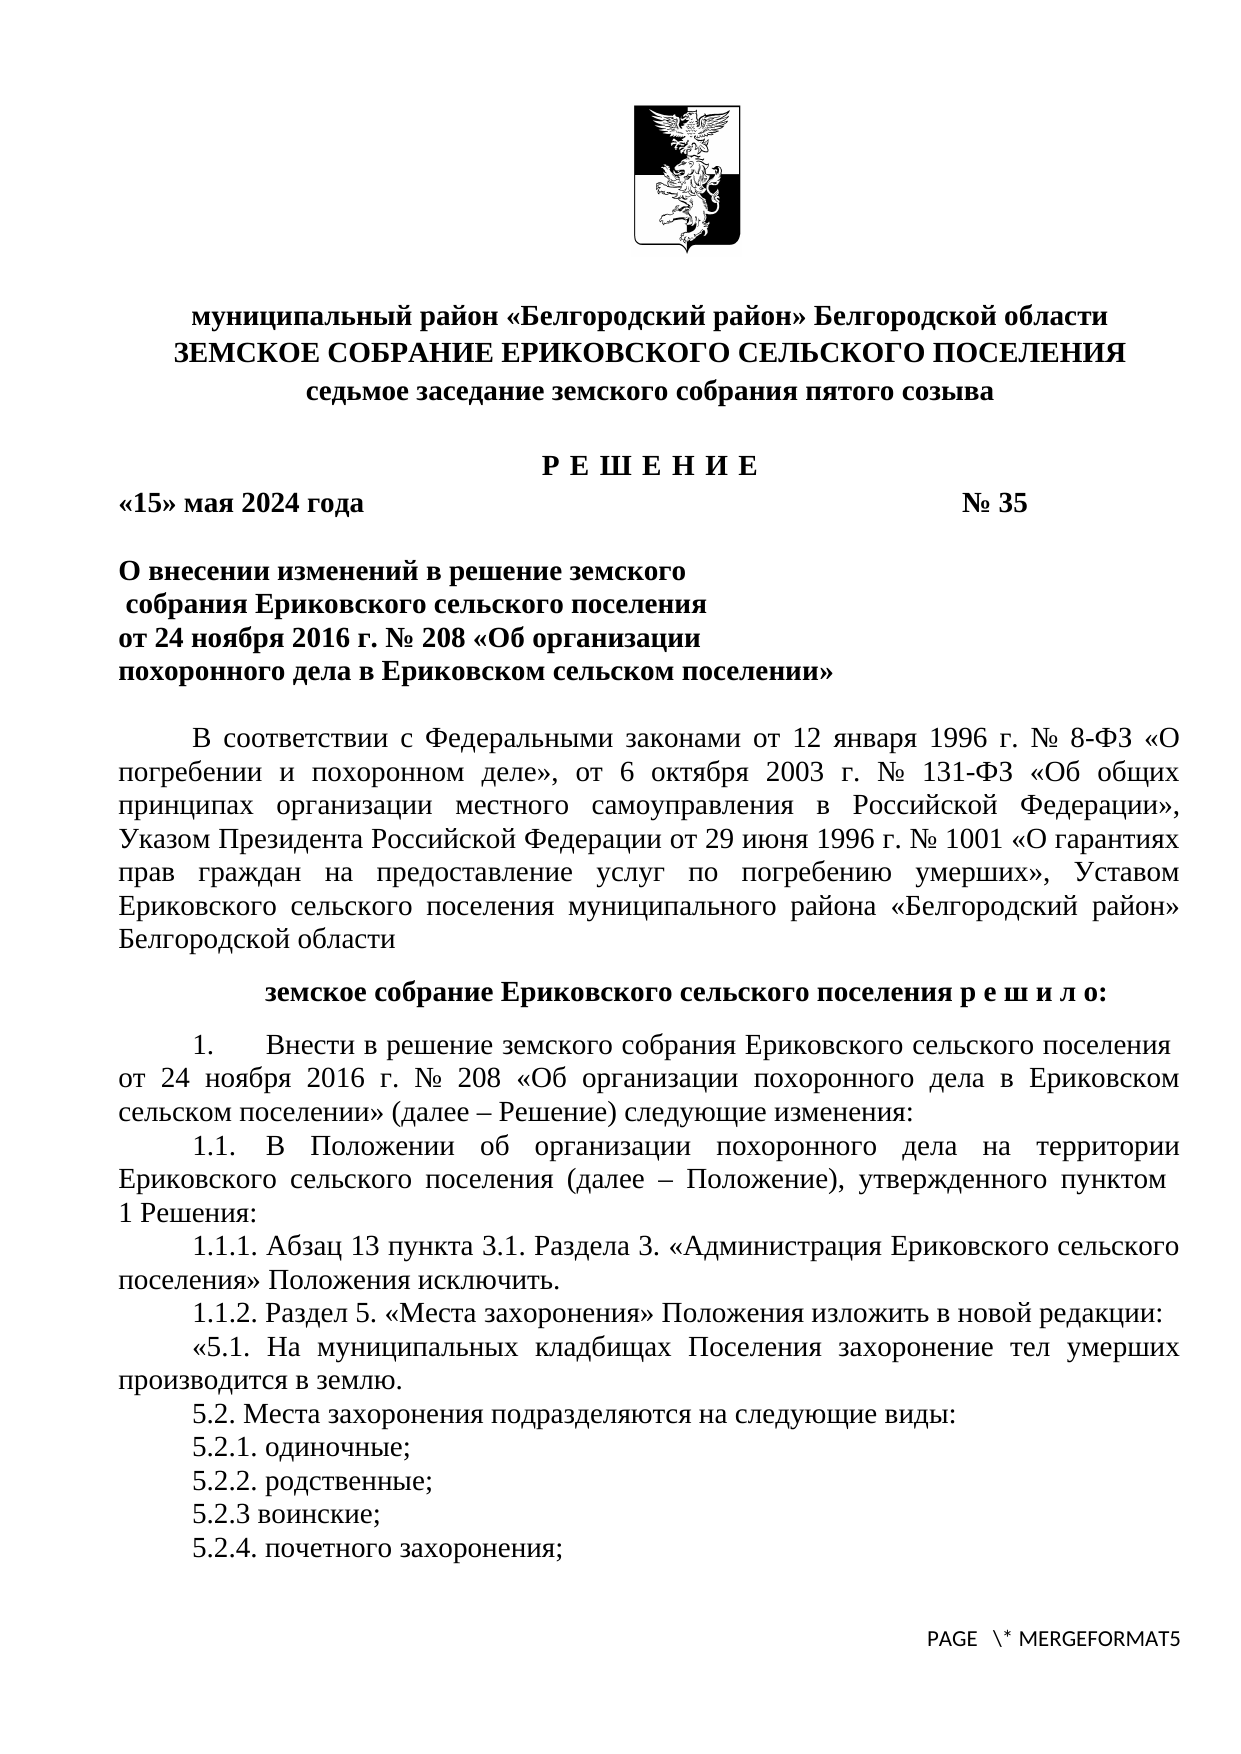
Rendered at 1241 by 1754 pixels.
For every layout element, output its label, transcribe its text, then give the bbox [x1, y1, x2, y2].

text 5.2.2. родственные; [118, 1463, 1181, 1497]
text О внесении изменений в решение земского [118, 553, 1178, 586]
text муниципальный район «Белгородский район» Белгородской области ЗЕМСКОЕ СОБРАНИЕ ЕРИКОВСКОГО СЕЛЬСКОГО ПОСЕЛЕНИЯ седьмое заседание земского собрания пятого созыва [118, 294, 1182, 407]
text 5.2.4. почетного захоронения; [118, 1530, 1181, 1564]
text похоронного дела в Ериковском сельском поселении» [118, 653, 1178, 687]
list 1.1.2. Раздел 5. «Места захоронения» Положения изложить в новой редакции: [192, 1295, 1181, 1329]
picture [631, 103, 743, 257]
list В Положении об организации похоронного дела на территории Ериковского сельского поселения (далее – Положение), утвержденного пунктом 1 Решения: [118, 1128, 1181, 1228]
list Внести в решение земского собрания Ериковского сельского поселения от 24 ноября 2016 г. № 208 «Об организации похоронного дела в Ериковском сельском поселении» (далее – Решение) следующие изменения: [118, 1027, 1181, 1128]
text 5.2. Места захоронения подразделяются на следующие виды: [118, 1396, 1181, 1429]
text земское собрание Ериковского сельского поселения р е ш и л о: [118, 974, 1181, 1008]
text «15» мая 2024 года № 35 [118, 482, 1181, 519]
list 1.1.1. Абзац 13 пункта 3.1. Раздела 3. «Администрация Ериковского сельского поселения» Положения исключить. [118, 1228, 1181, 1295]
text «5.1. На муниципальных кладбищах Поселения захоронение тел умерших производится в землю. [118, 1329, 1181, 1396]
text 5.2.1. одиночные; [118, 1429, 1181, 1463]
text решение [118, 444, 1181, 482]
text от 24 ноября 2016 г. № 208 «Об организации [118, 620, 1178, 653]
text В соответствии с Федеральными законами от 12 января 1996 г. № 8-ФЗ «О погребении и похоронном деле», от 6 октября 2003 г. № 131-ФЗ «Об общих принципах организации местного самоуправления в Российской Федерации», Указом Президента Российской Федерации от 29 июня 1996 г. № 1001 «О гарантиях прав граждан на предоставление услуг по погребению умерших», Уставом Ериковского сельского поселения муниципального района «Белгородский район» Белгородской области [118, 720, 1181, 955]
text собрания Ериковского сельского поселения [118, 586, 1178, 620]
text 5.2.3 воинские; [118, 1497, 1181, 1530]
